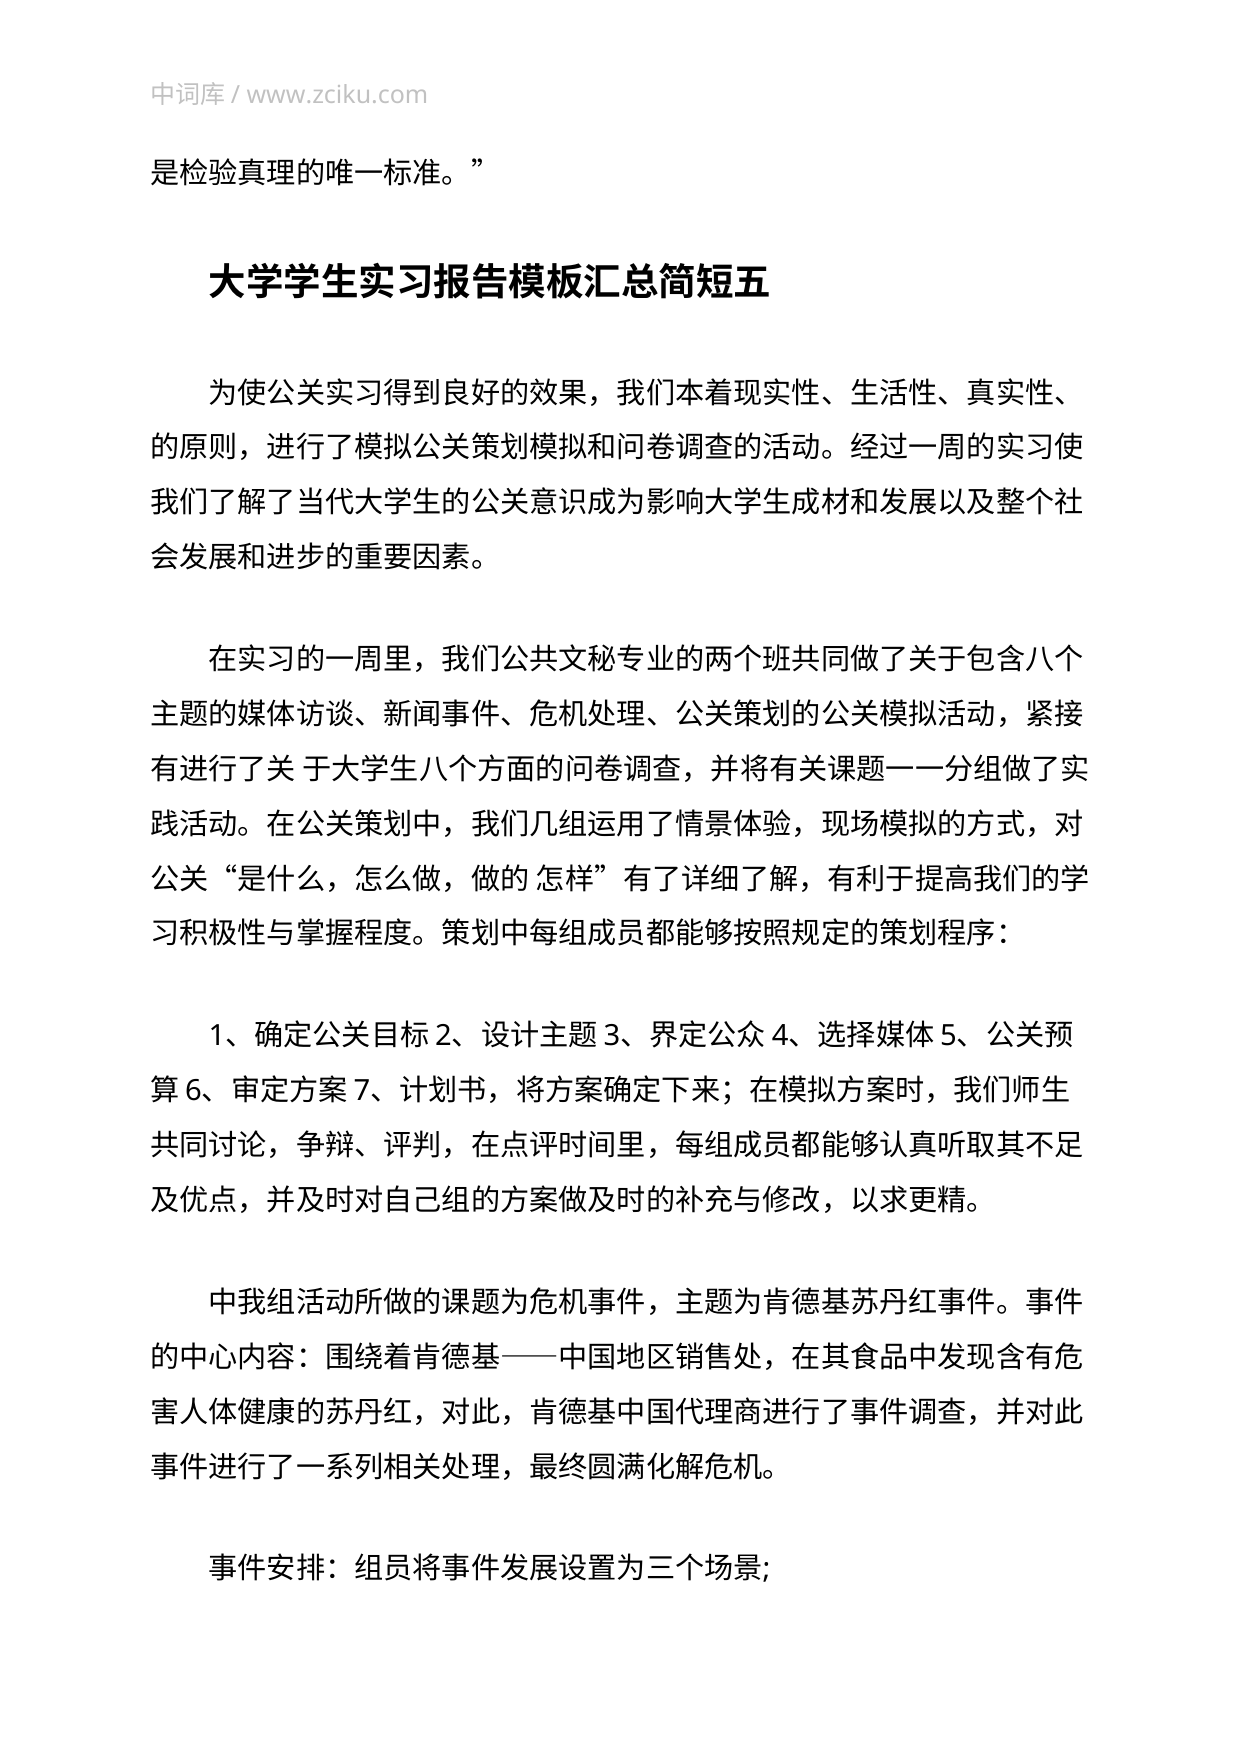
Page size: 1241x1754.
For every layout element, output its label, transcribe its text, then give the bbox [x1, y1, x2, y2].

text 中我组活动所做的课题为危机事件，主题为肯德基苏丹红事件。事件的中心内容：围绕着肯德基——中国地区销售处，在其食品中发现含有危害人体健康的苏丹红，对此，肯德基中国代理商进行了事件调查，并对此事件进行了一系列相关处理，最终圆满化解危机。 [150, 1278, 1090, 1486]
text 大学学生实习报告模板汇总简短五 [150, 252, 1090, 306]
text 1、确定公关目标2、设计主题3、界定公众4、选择媒体5、公关预算6、审定方案7、计划书，将方案确定下来；在模拟方案时，我们师生共同讨论，争辩、评判，在点评时间里，每组成员都能够认真听取其不足及优点，并及时对自己组的方案做及时的补充与修改，以求更精。 [150, 1012, 1090, 1219]
text 在实习的一周里，我们公共文秘专业的两个班共同做了关于包含八个主题的媒体访谈、新闻事件、危机处理、公关策划的公关模拟活动，紧接有进行了关 于大学生八个方面的问卷调查，并将有关课题一一分组做了实践活动。在公关策划中，我们几组运用了情景体验，现场模拟的方式，对公关“是什么，怎么做，做的 怎样”有了详细了解，有利于提高我们的学习积极性与掌握程度。策划中每组成员都能够按照规定的策划程序： [150, 636, 1090, 952]
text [150, 150, 1090, 192]
text 事件安排：组员将事件发展设置为三个场景; [150, 1545, 1090, 1587]
text 为使公关实习得到良好的效果，我们本着现实性、生活性、真实性、的原则，进行了模拟公关策划模拟和问卷调查的活动。经过一周的实习使我们了解了当代大学生的公关意识成为影响大学生成材和发展以及整个社会发展和进步的重要因素。 [150, 369, 1090, 576]
